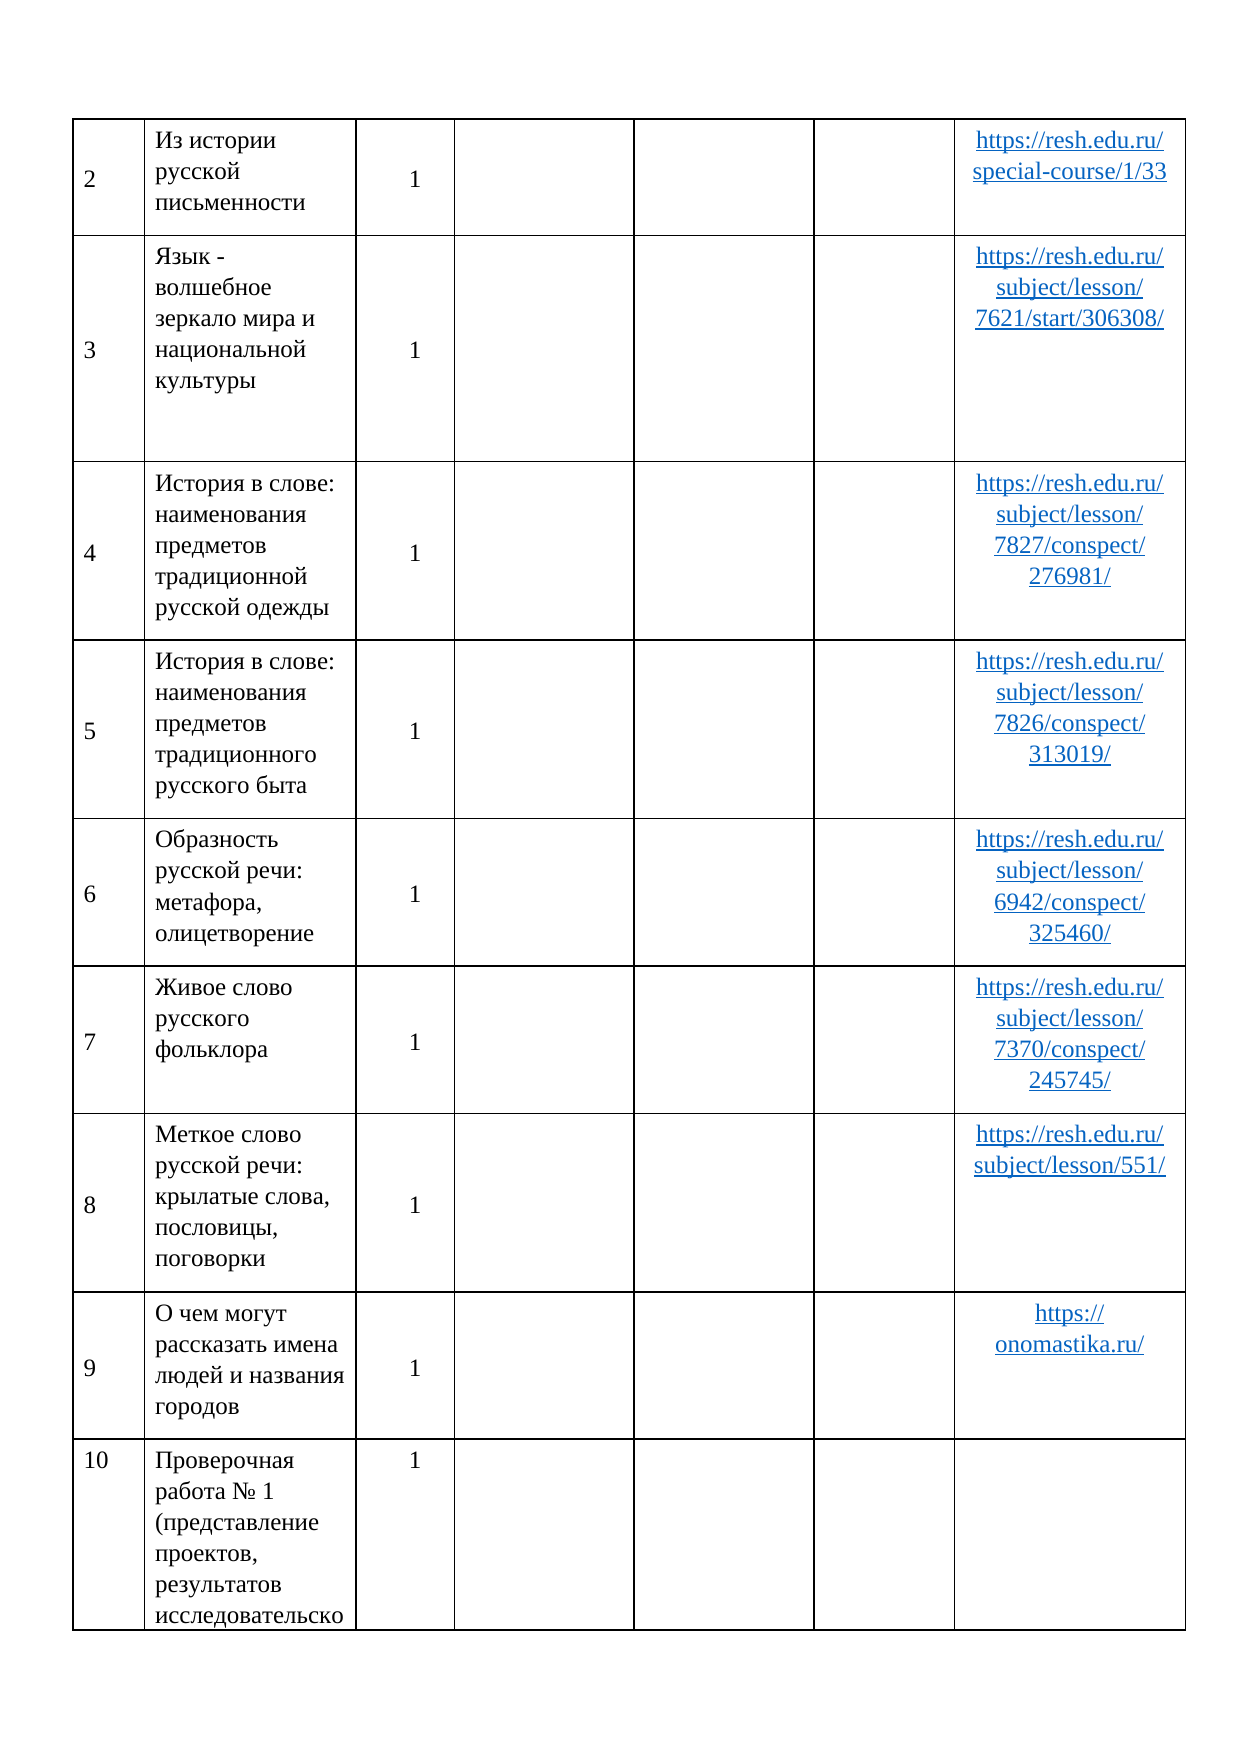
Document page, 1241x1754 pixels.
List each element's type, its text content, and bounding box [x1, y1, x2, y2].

table_cell 4 [74, 462, 144, 639]
table_cell Живое слово русского фольклора [145, 967, 355, 1112]
table_cell [455, 1114, 633, 1291]
table_cell [455, 462, 633, 639]
table_cell 1 [357, 819, 454, 965]
table_cell [635, 462, 813, 639]
table_cell Меткое слово русской речи: крылатые слова, пословицы, поговорки [145, 1114, 355, 1291]
table_cell [455, 967, 633, 1112]
table_cell О чем могут рассказать имена людей и названия городов [145, 1293, 355, 1438]
table_cell [455, 120, 633, 234]
table_cell [455, 819, 633, 965]
table_cell 9 [74, 1293, 144, 1438]
table_cell 1 [357, 641, 454, 818]
table_cell https://resh.edu.ru/special-course/1/33 [955, 120, 1185, 234]
table_cell [455, 1293, 633, 1438]
table_cell https://resh.edu.ru/subject/lesson/551/ [955, 1114, 1185, 1291]
table_cell История в слове: наименования предметов традиционной русской одежды [145, 462, 355, 639]
table_cell Образность русской речи: метафора, олицетворение [145, 819, 355, 965]
table_cell [635, 641, 813, 818]
table_cell 8 [74, 1114, 144, 1291]
table_cell [455, 641, 633, 818]
table_cell 10 [74, 1440, 144, 1629]
table_cell 1 [357, 1114, 454, 1291]
table_cell [635, 120, 813, 234]
table_cell 1 [357, 462, 454, 639]
table_cell [815, 1114, 954, 1291]
table_cell История в слове: наименования предметов традиционного русского быта [145, 641, 355, 818]
table_cell 1 [357, 1293, 454, 1438]
table_cell https://resh.edu.ru/subject/lesson/7826/conspect/313019/ [955, 641, 1185, 818]
table_cell 1 [357, 236, 454, 461]
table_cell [145, 1440, 355, 1629]
table_cell 1 [357, 967, 454, 1112]
table_cell Язык - волшебное зеркало мира и национальной культуры [145, 236, 355, 461]
table_cell 3 [74, 236, 144, 461]
table_cell [955, 1440, 1185, 1629]
table_cell [815, 236, 954, 461]
table_cell [815, 462, 954, 639]
table_cell [455, 1440, 633, 1629]
table_cell 5 [74, 641, 144, 818]
table_cell [635, 1114, 813, 1291]
table_cell Из истории русской письменности [145, 120, 355, 234]
table_cell 1 [357, 1440, 454, 1629]
table_cell https://resh.edu.ru/subject/lesson/7370/conspect/245745/ [955, 967, 1185, 1112]
table_cell 2 [74, 120, 144, 234]
table_cell [815, 1440, 954, 1629]
table_cell https://resh.edu.ru/subject/lesson/7827/conspect/276981/ [955, 462, 1185, 639]
table_cell https://resh.edu.ru/subject/lesson/6942/conspect/325460/ [955, 819, 1185, 965]
table_cell [815, 641, 954, 818]
table_cell 6 [74, 819, 144, 965]
table_cell [815, 1293, 954, 1438]
table_cell https://onomastika.ru/ [955, 1293, 1185, 1438]
table_cell [635, 967, 813, 1112]
table_cell [635, 236, 813, 461]
table_cell [815, 967, 954, 1112]
table_cell [635, 1440, 813, 1629]
table_cell 7 [74, 967, 144, 1112]
table_cell 1 [357, 120, 454, 234]
table_cell [455, 236, 633, 461]
table_cell [815, 819, 954, 965]
table_cell [635, 819, 813, 965]
table_cell [815, 120, 954, 234]
table_cell https://resh.edu.ru/subject/lesson/7621/start/306308/ [955, 236, 1185, 461]
table_cell [635, 1293, 813, 1438]
